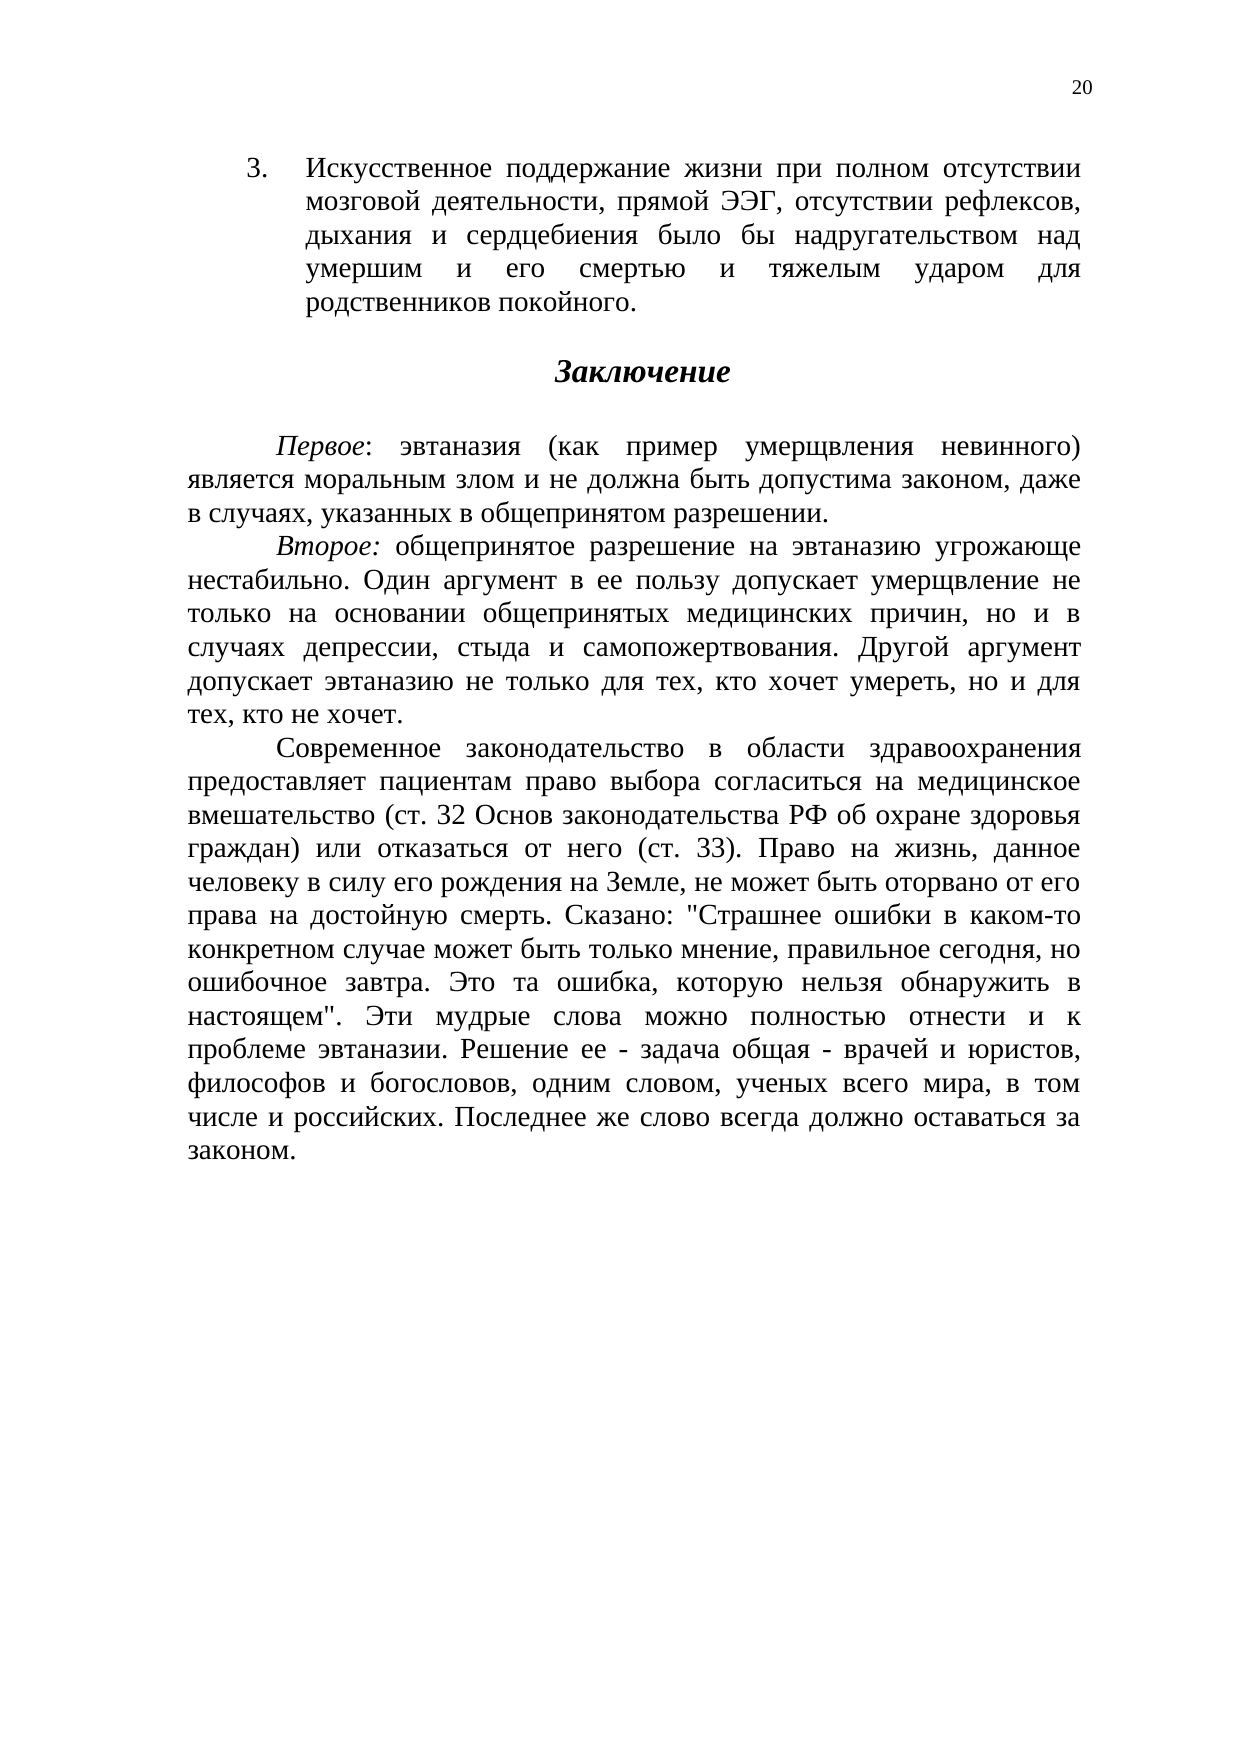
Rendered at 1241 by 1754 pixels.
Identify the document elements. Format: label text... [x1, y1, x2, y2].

list Искусственное поддержание жизни при полном отсутствии мозговой деятельности, прямой ЭЭГ, отсутствии рефлексов, дыхания и сердцебиения было бы надругательством над умершим и его смертью и тяжелым ударом для родственников покойного. [246, 150, 1082, 318]
text Второе: общепринятое разрешение на эвтаназию угрожающе нестабильно. Один аргумент в ее пользу допускает умерщвление не только на основании общепринятых медицинских причин, но и в случаях депрессии, стыда и самопожертвования. Другой аргумент допускает эвтаназию не только для тех, кто хочет умереть, но и для тех, кто не хочет. [187, 528, 1082, 730]
text Современное законодательство в области здравоохранения предоставляет пациентам право выбора согласиться на медицинское вмешательство (ст. 32 Основ законодательства РФ об охране здоровья граждан) или отказаться от него (ст. 33). Право на жизнь, данное человеку в силу его рождения на Земле, не может быть оторвано от его права на достойную смерть. Сказано: "Страшнее ошибки в каком-то конкретном случае может быть только мнение, правильное сегодня, но ошибочное завтра. Это та ошибка, которую нельзя обнаружить в настоящем". Эти мудрые слова можно полностью отнести и к проблеме эвтаназии. Решение ее - задача общая - врачей и юристов, философов и богословов, одним словом, ученых всего мира, в том числе и российских. Последнее же слово всегда должно оставаться за законом. [187, 730, 1082, 1166]
subtitle Заключение [187, 351, 1098, 389]
text Первое: эвтаназия (как пример умерщвления невинного) является моральным злом и не должна быть допустима законом, даже в случаях, указанных в общепринятом разрешении. [187, 428, 1082, 528]
